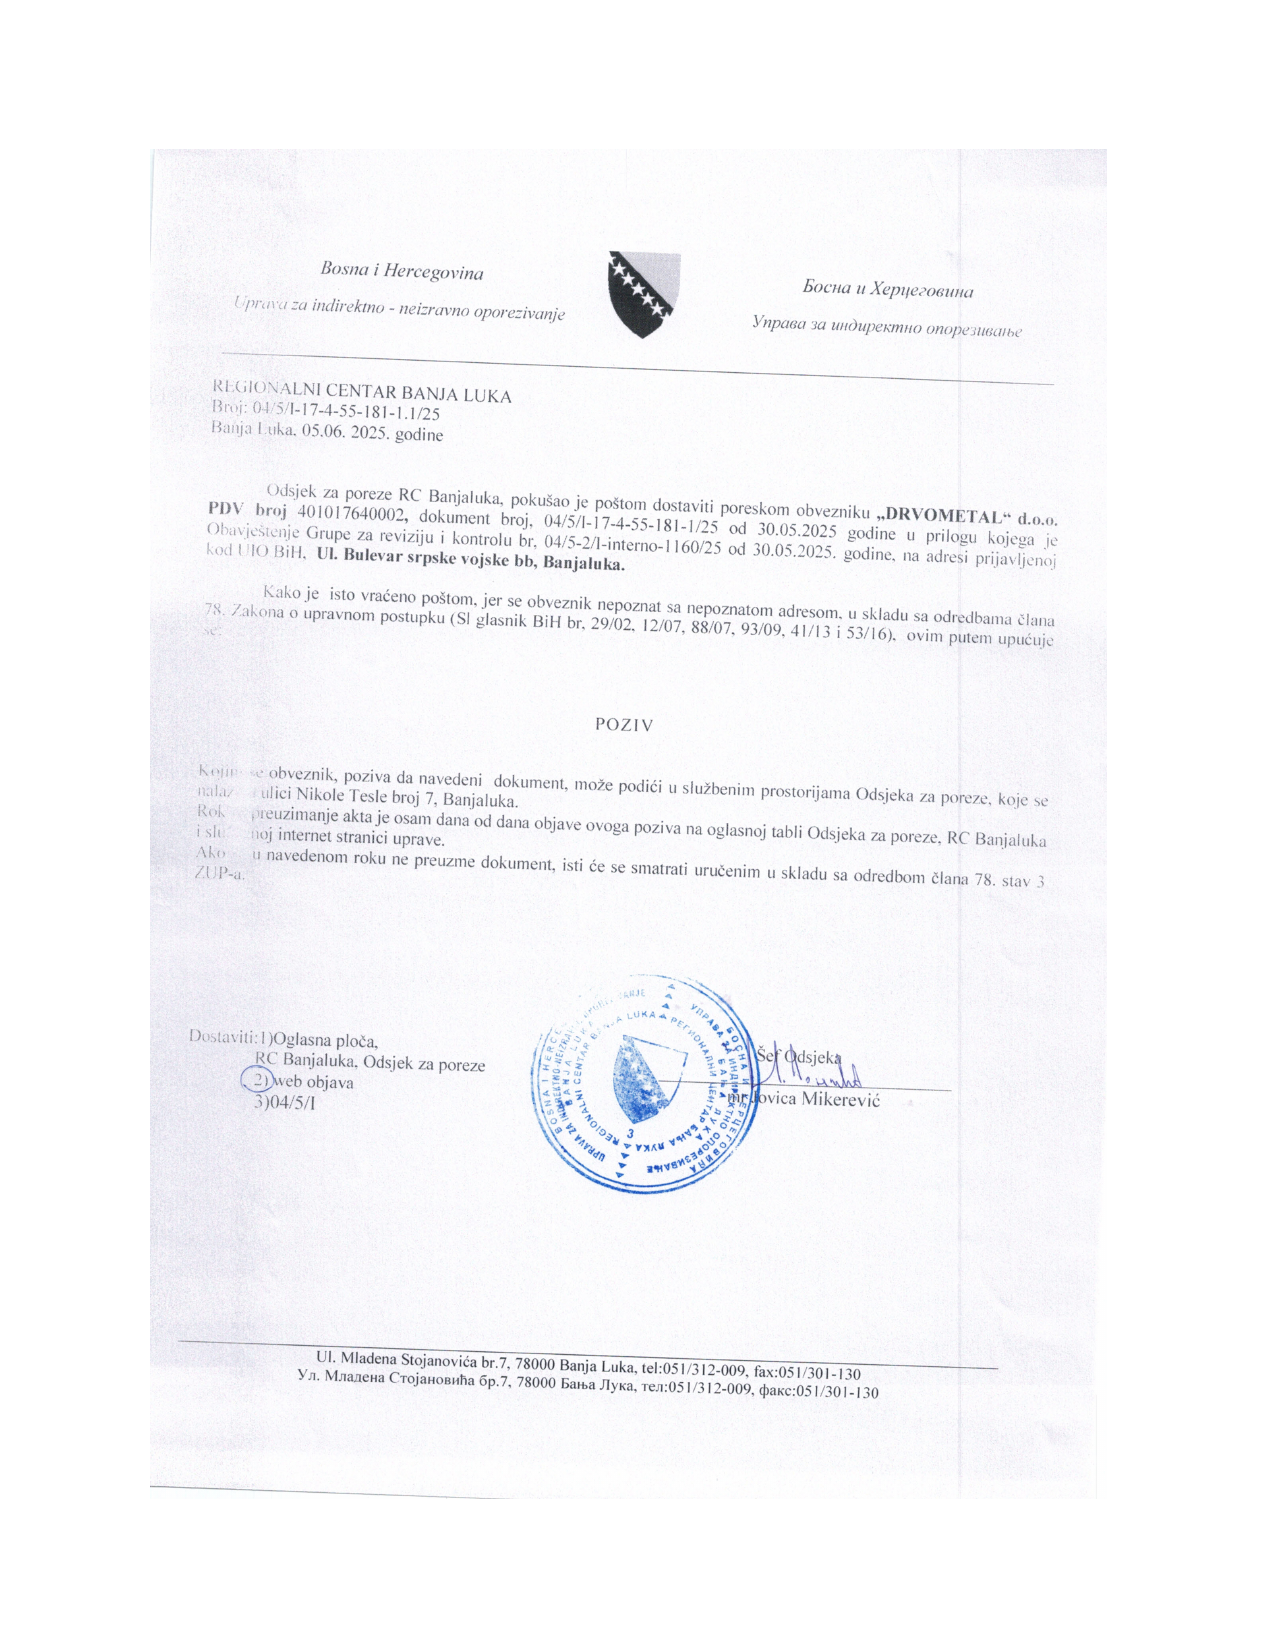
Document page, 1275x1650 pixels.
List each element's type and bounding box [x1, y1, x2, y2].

picture [150, 149, 1107, 1499]
